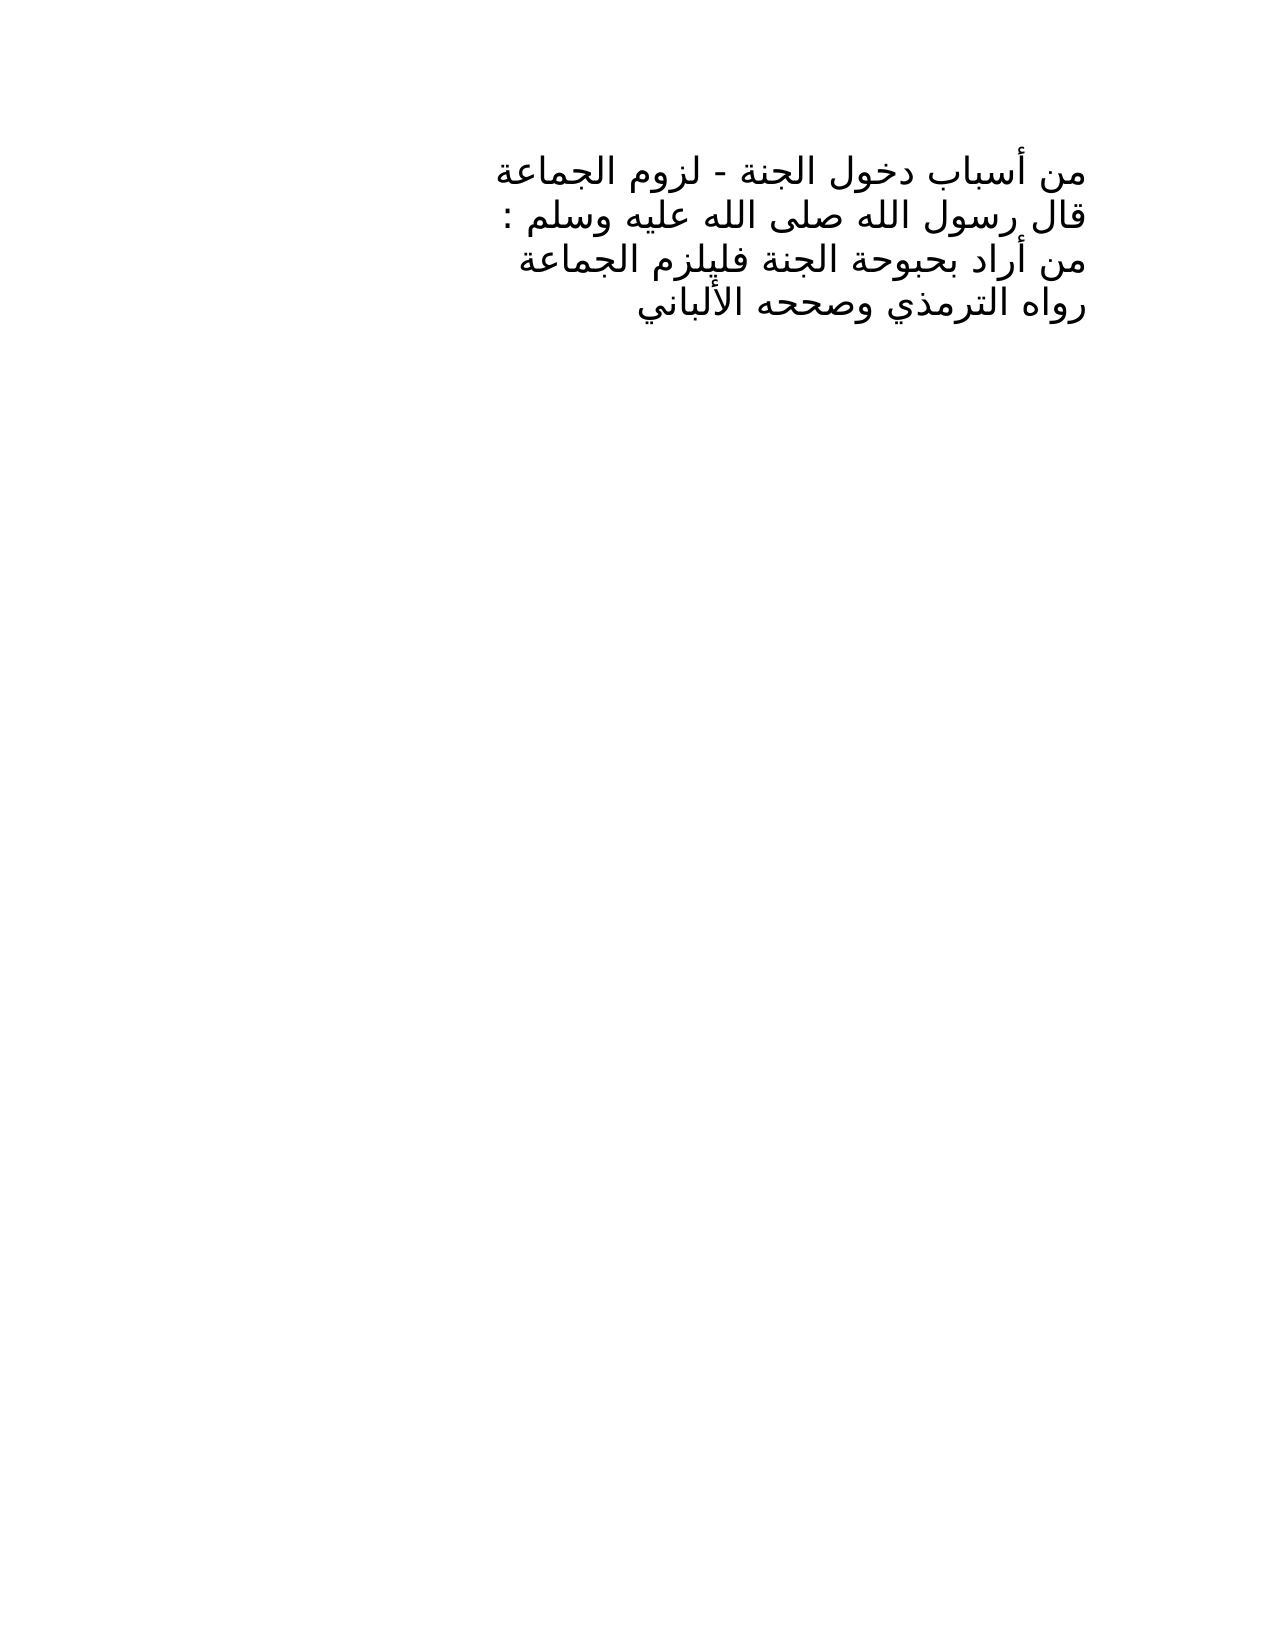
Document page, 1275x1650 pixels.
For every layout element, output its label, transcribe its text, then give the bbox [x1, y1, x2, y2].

text رواه الترمذي وصححه الألباني [187, 281, 1087, 324]
text من أسباب دخول الجنة - لزوم الجماعة [187, 150, 1087, 194]
text قال رسول الله صلى الله عليه وسلم : [187, 194, 1087, 237]
text من أراد بحبوحة الجنة فليلزم الجماعة [187, 237, 1087, 281]
